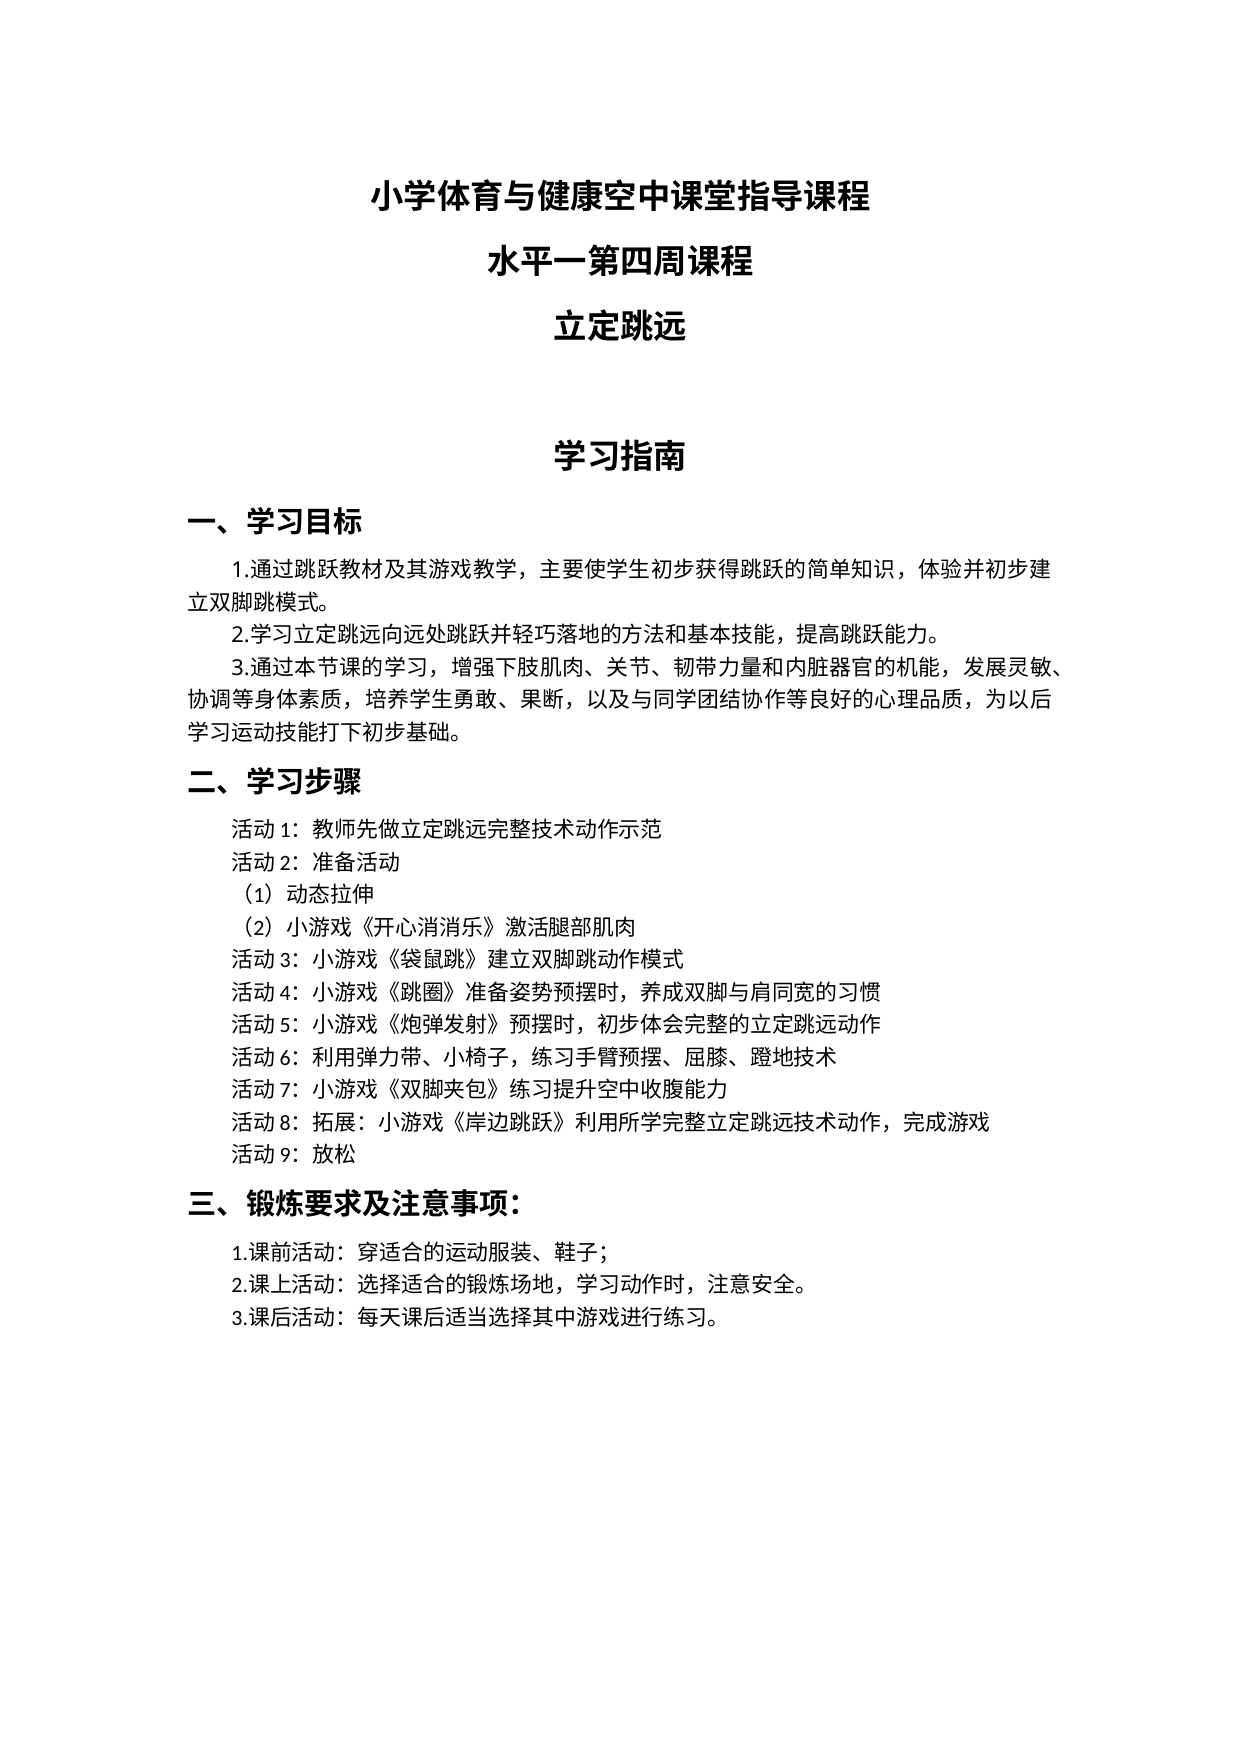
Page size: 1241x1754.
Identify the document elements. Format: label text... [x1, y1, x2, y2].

text 3.课后活动：每天课后适当选择其中游戏进行练习。 [187, 1299, 1053, 1332]
text 2.学习立定跳远向远处跳跃并轻巧落地的方法和基本技能，提高跳跃能力。 [187, 617, 1053, 649]
text 二、学习步骤 [187, 747, 1053, 812]
text 水平一第四周课程 [187, 227, 1053, 292]
text 学习指南 [187, 422, 1053, 487]
text 活动9：放松 [187, 1137, 1053, 1169]
text 活动2：准备活动 [187, 844, 1053, 877]
text 活动6：利用弹力带、小椅子，练习手臂预摆、屈膝、蹬地技术 [187, 1039, 1053, 1072]
text 1.通过跳跃教材及其游戏教学，主要使学生初步获得跳跃的简单知识，体验并初步建立双脚跳模式。 [187, 552, 1053, 617]
text 小学体育与健康空中课堂指导课程 [187, 162, 1053, 227]
text 活动3：小游戏《袋鼠跳》建立双脚跳动作模式 [187, 942, 1053, 974]
text 活动8：拓展：小游戏《岸边跳跃》利用所学完整立定跳远技术动作，完成游戏 [187, 1104, 1053, 1137]
text 活动7：小游戏《双脚夹包》练习提升空中收腹能力 [187, 1072, 1053, 1104]
list 动态拉伸 [187, 877, 1053, 909]
text 立定跳远 [187, 292, 1053, 357]
text 3.通过本节课的学习，增强下肢肌肉、关节、韧带力量和内脏器官的机能，发展灵敏、协调等身体素质，培养学生勇敢、果断，以及与同学团结协作等良好的心理品质，为以后学习运动技能打下初步基础。 [187, 649, 1053, 747]
text 三、锻炼要求及注意事项： [187, 1169, 1053, 1234]
list 小游戏《开心消消乐》激活腿部肌肉 [187, 909, 1053, 942]
text 活动1：教师先做立定跳远完整技术动作示范 [187, 812, 1053, 844]
text 活动4：小游戏《跳圈》准备姿势预摆时，养成双脚与肩同宽的习惯 [187, 974, 1053, 1007]
text 2.课上活动：选择适合的锻炼场地，学习动作时，注意安全。 [187, 1267, 1053, 1299]
text 1.课前活动：穿适合的运动服装、鞋子； [187, 1234, 1053, 1267]
text 活动5：小游戏《炮弹发射》预摆时，初步体会完整的立定跳远动作 [187, 1007, 1053, 1039]
text 一、学习目标 [187, 487, 1053, 552]
